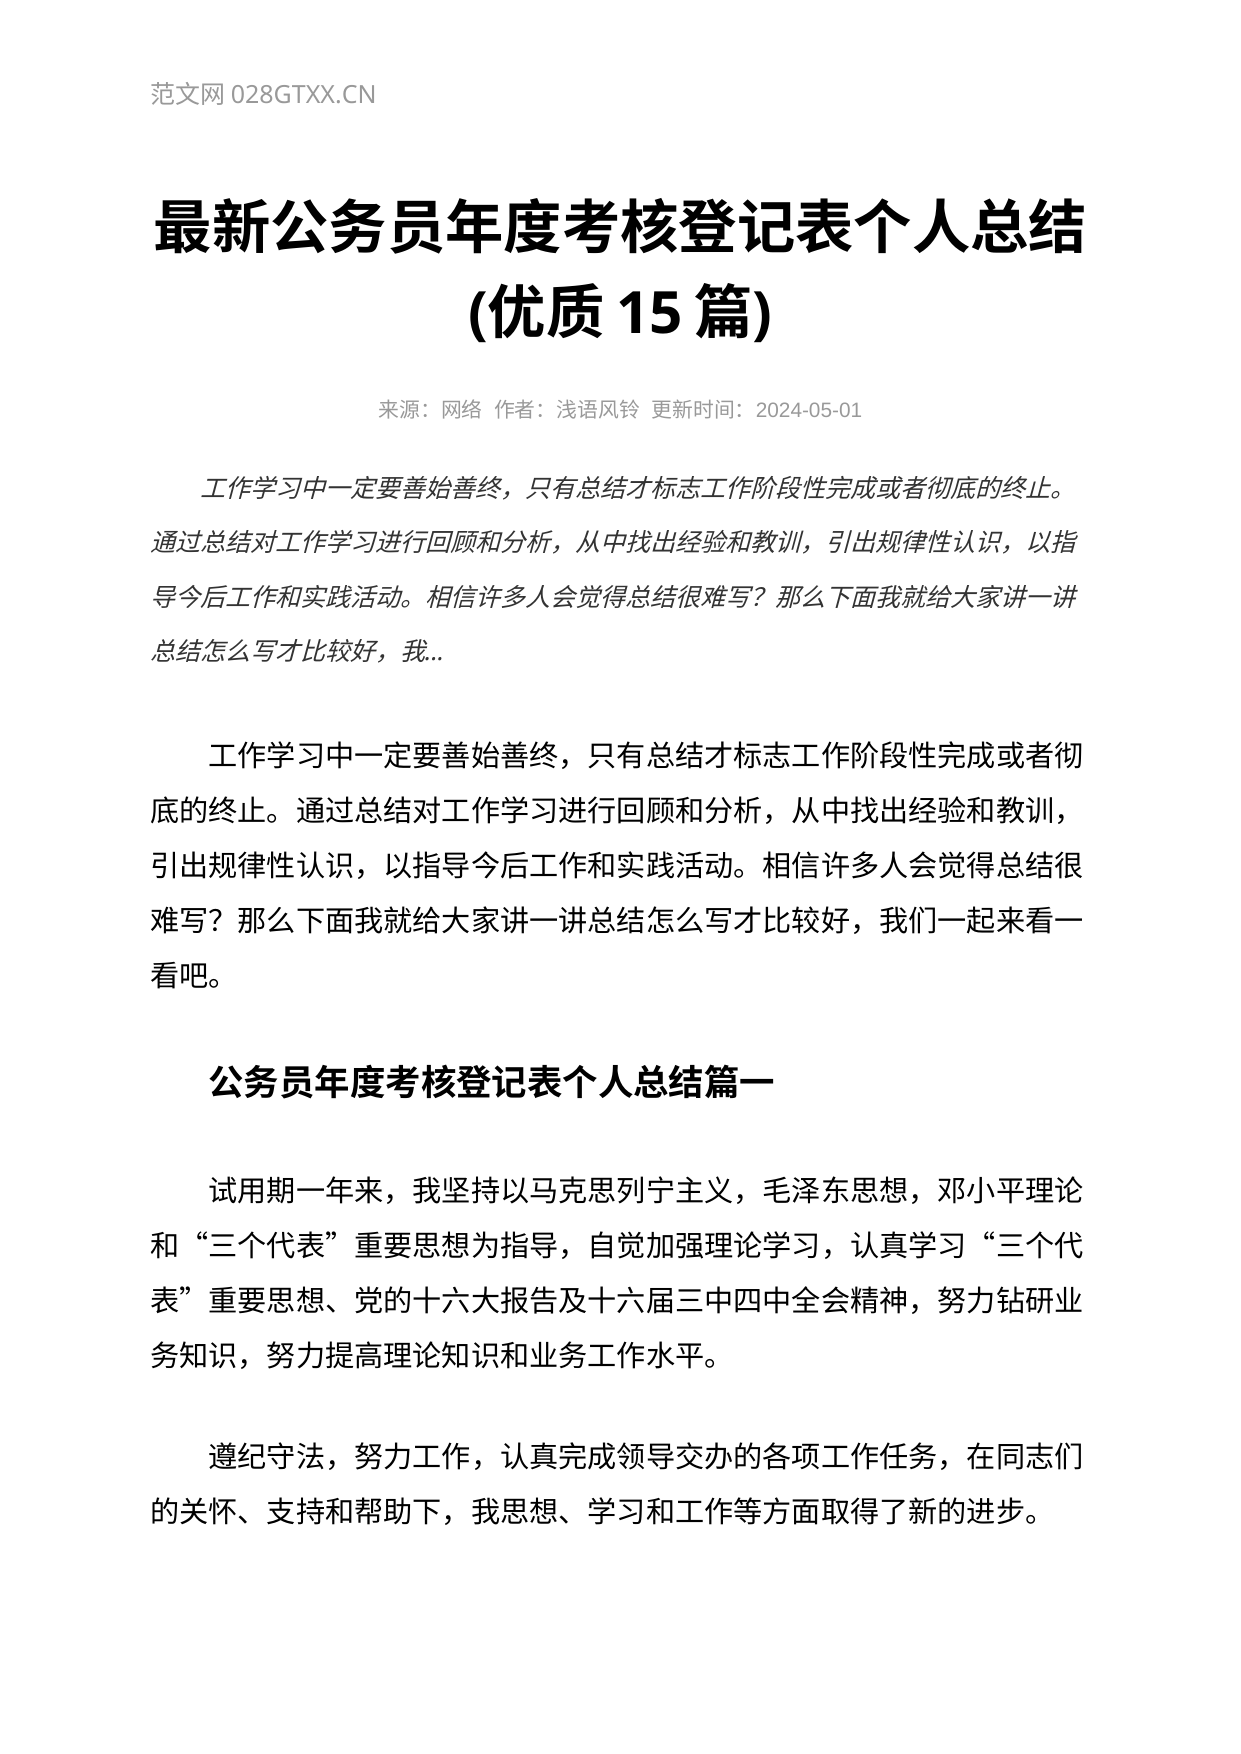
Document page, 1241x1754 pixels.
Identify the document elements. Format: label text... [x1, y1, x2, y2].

text 来源：网络 作者：浅语风铃 更新时间：2024-05-01 [150, 397, 1090, 421]
text 工作学习中一定要善始善终，只有总结才标志工作阶段性完成或者彻底的终止。通过总结对工作学习进行回顾和分析，从中找出经验和教训，引出规律性认识，以指导今后工作和实践活动。相信许多人会觉得总结很难写？那么下面我就给大家讲一讲总结怎么写才比较好，我... [150, 468, 1090, 668]
text 工作学习中一定要善始善终，只有总结才标志工作阶段性完成或者彻底的终止。通过总结对工作学习进行回顾和分析，从中找出经验和教训，引出规律性认识，以指导今后工作和实践活动。相信许多人会觉得总结很难写？那么下面我就给大家讲一讲总结怎么写才比较好，我们一起来看一看吧。 [150, 733, 1090, 994]
text 试用期一年来，我坚持以马克思列宁主义，毛泽东思想，邓小平理论和“三个代表”重要思想为指导，自觉加强理论学习，认真学习“三个代表”重要思想、党的十六大报告及十六届三中四中全会精神，努力钻研业务知识，努力提高理论知识和业务工作水平。 [150, 1167, 1090, 1374]
text 公务员年度考核登记表个人总结篇一 [150, 1054, 1090, 1105]
text 遵纪守法，努力工作，认真完成领导交办的各项工作任务，在同志们的关怀、支持和帮助下，我思想、学习和工作等方面取得了新的进步。 [150, 1434, 1090, 1531]
subtitle 最新公务员年度考核登记表个人总结(优质15篇) [150, 181, 1090, 351]
